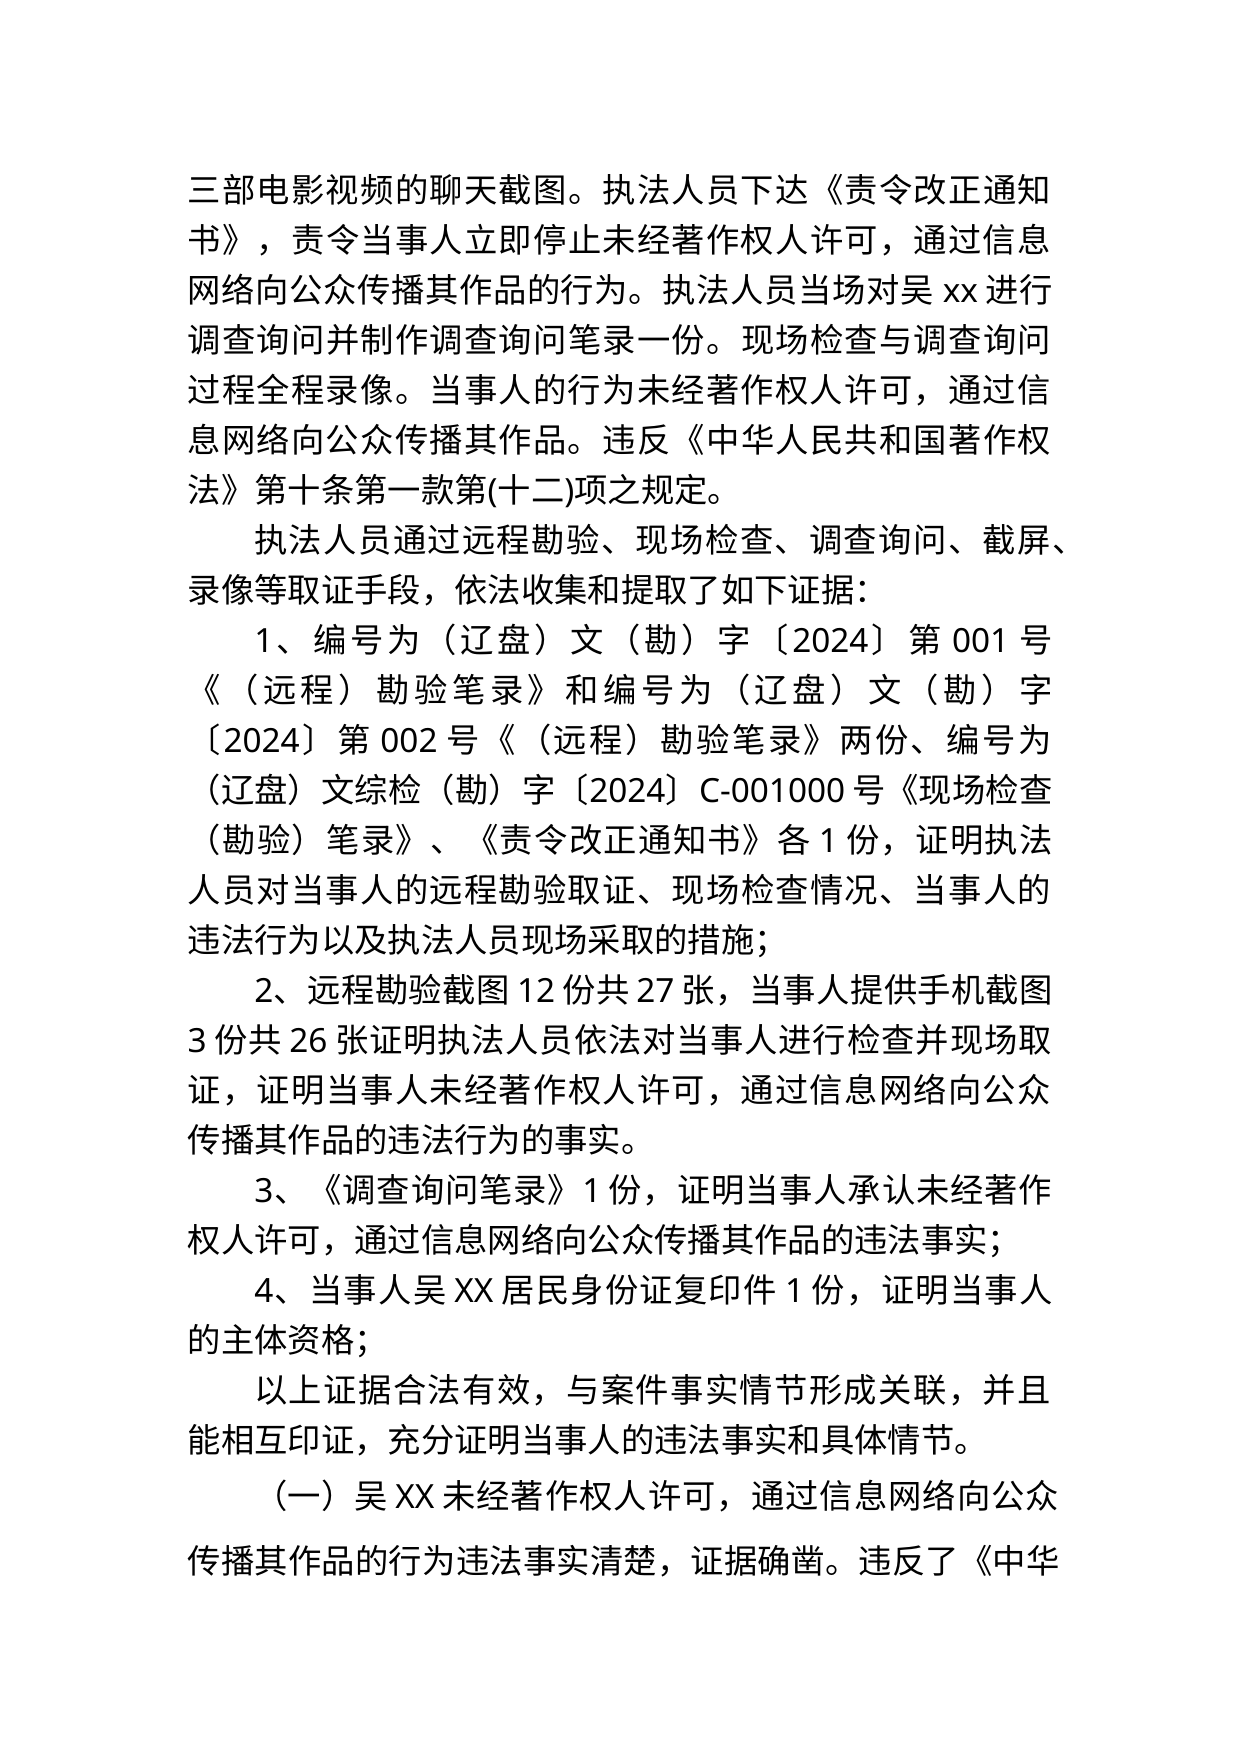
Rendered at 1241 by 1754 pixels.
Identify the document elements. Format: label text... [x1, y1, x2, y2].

list 1、编号为（辽盘）文（勘）字〔2024〕第001号《（远程）勘验笔录》和编号为（辽盘）文（勘）字〔2024〕第002号《（远程）勘验笔录》两份、编号为（辽盘）文综检（勘）字〔2024〕C-001000号《现场检查（勘验）笔录》、《责令改正通知书》各1份，证明执法人员对当事人的远程勘验取证、现场检查情况、当事人的违法行为以及执法人员现场采取的措施； [187, 612, 1053, 962]
list 3、《调查询问笔录》1份，证明当事人承认未经著作权人许可，通过信息网络向公众传播其作品的违法事实； [187, 1162, 1053, 1262]
list 执法人员通过远程勘验、现场检查、调查询问、截屏、录像等取证手段，依法收集和提取了如下证据： [187, 512, 1053, 612]
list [187, 162, 1053, 512]
list 以上证据合法有效，与案件事实情节形成关联，并且能相互印证，充分证明当事人的违法事实和具体情节。 [187, 1362, 1053, 1462]
list 4、当事人吴XX居民身份证复印件1份，证明当事人的主体资格； [187, 1262, 1053, 1362]
list 2、远程勘验截图12份共27张，当事人提供手机截图3份共26张证明执法人员依法对当事人进行检查并现场取证，证明当事人未经著作权人许可，通过信息网络向公众传播其作品的违法行为的事实。 [187, 962, 1053, 1162]
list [187, 1462, 1061, 1592]
